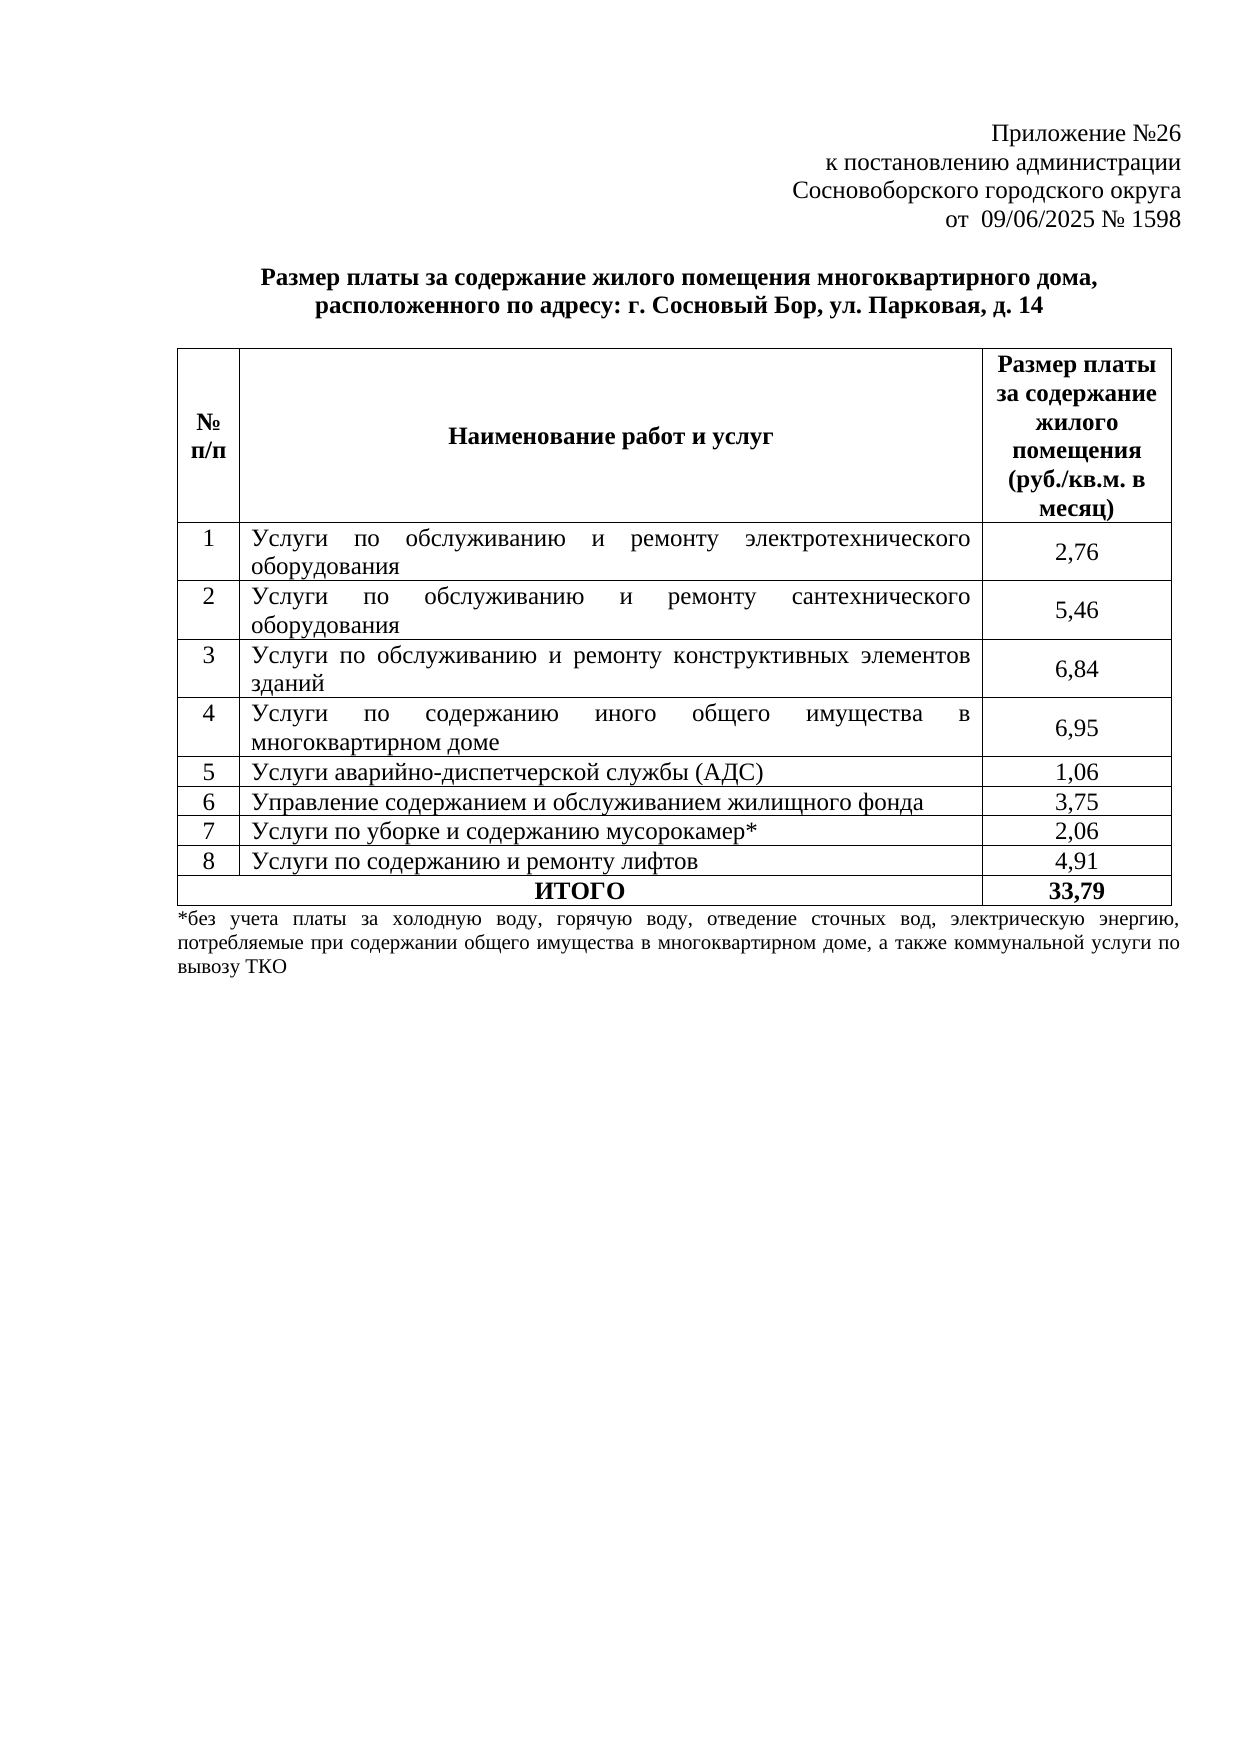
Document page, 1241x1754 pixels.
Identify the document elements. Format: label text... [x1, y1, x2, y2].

table_cell Услуги по содержанию и ремонту лифтов [240, 846, 982, 875]
table_cell 2 [178, 581, 239, 639]
table_header Размер платы за содержание жилого помещения (руб./кв.м. в месяц) [983, 349, 1171, 522]
text Размер платы за содержание жилого помещения многоквартирного дома, [177, 262, 1181, 291]
table_cell 4 [178, 698, 239, 756]
table_cell 4,91 [983, 846, 1171, 875]
table_cell 1,06 [983, 757, 1171, 786]
table_cell Услуги по обслуживанию и ремонту электротехнического оборудования [240, 523, 982, 580]
table_cell 7 [178, 816, 239, 845]
table_cell Услуги по обслуживанию и ремонту сантехнического оборудования [240, 581, 982, 639]
table_cell Услуги по содержанию иного общего имущества в многоквартирном доме [240, 698, 982, 756]
table_cell Услуги аварийно-диспетчерской службы (АДС) [240, 757, 982, 786]
table_cell 1 [178, 523, 239, 580]
table_cell Услуги по уборке и содержанию мусорокамер* [240, 816, 982, 845]
text Сосновоборского городского округа [177, 176, 1181, 204]
text к постановлению администрации [177, 147, 1181, 176]
table_cell 3 [178, 640, 239, 697]
table_cell Управление содержанием и обслуживанием жилищного фонда [240, 787, 982, 815]
text расположенного по адресу: г. Сосновый Бор, ул. Парковая, д. 14 [177, 291, 1181, 319]
table_cell 6 [178, 787, 239, 815]
table_cell 2,76 [983, 523, 1171, 580]
table_cell 5 [178, 757, 239, 786]
table_cell 2,06 [983, 816, 1171, 845]
table_cell 3,75 [983, 787, 1171, 815]
table_cell 6,84 [983, 640, 1171, 697]
table_header Наименование работ и услуг [240, 349, 982, 522]
table_cell 8 [178, 846, 239, 875]
table_header № п/п [178, 349, 239, 522]
table_cell 5,46 [983, 581, 1171, 639]
text *без учета платы за холодную воду, горячую воду, отведение сточных вод, электрическую энергию, потребляемые при содержании общего имущества в многоквартирном доме, а также коммунальной услуги по вывозу ТКО [177, 906, 1181, 978]
table_cell ИТОГО [178, 876, 982, 905]
table_cell 6,95 [983, 698, 1171, 756]
text от 09/06/2025 № 1598 [177, 204, 1181, 233]
table_cell 33,79 [983, 876, 1171, 905]
table_cell Услуги по обслуживанию и ремонту конструктивных элементов зданий [240, 640, 982, 697]
text Приложение №26 [177, 118, 1181, 147]
